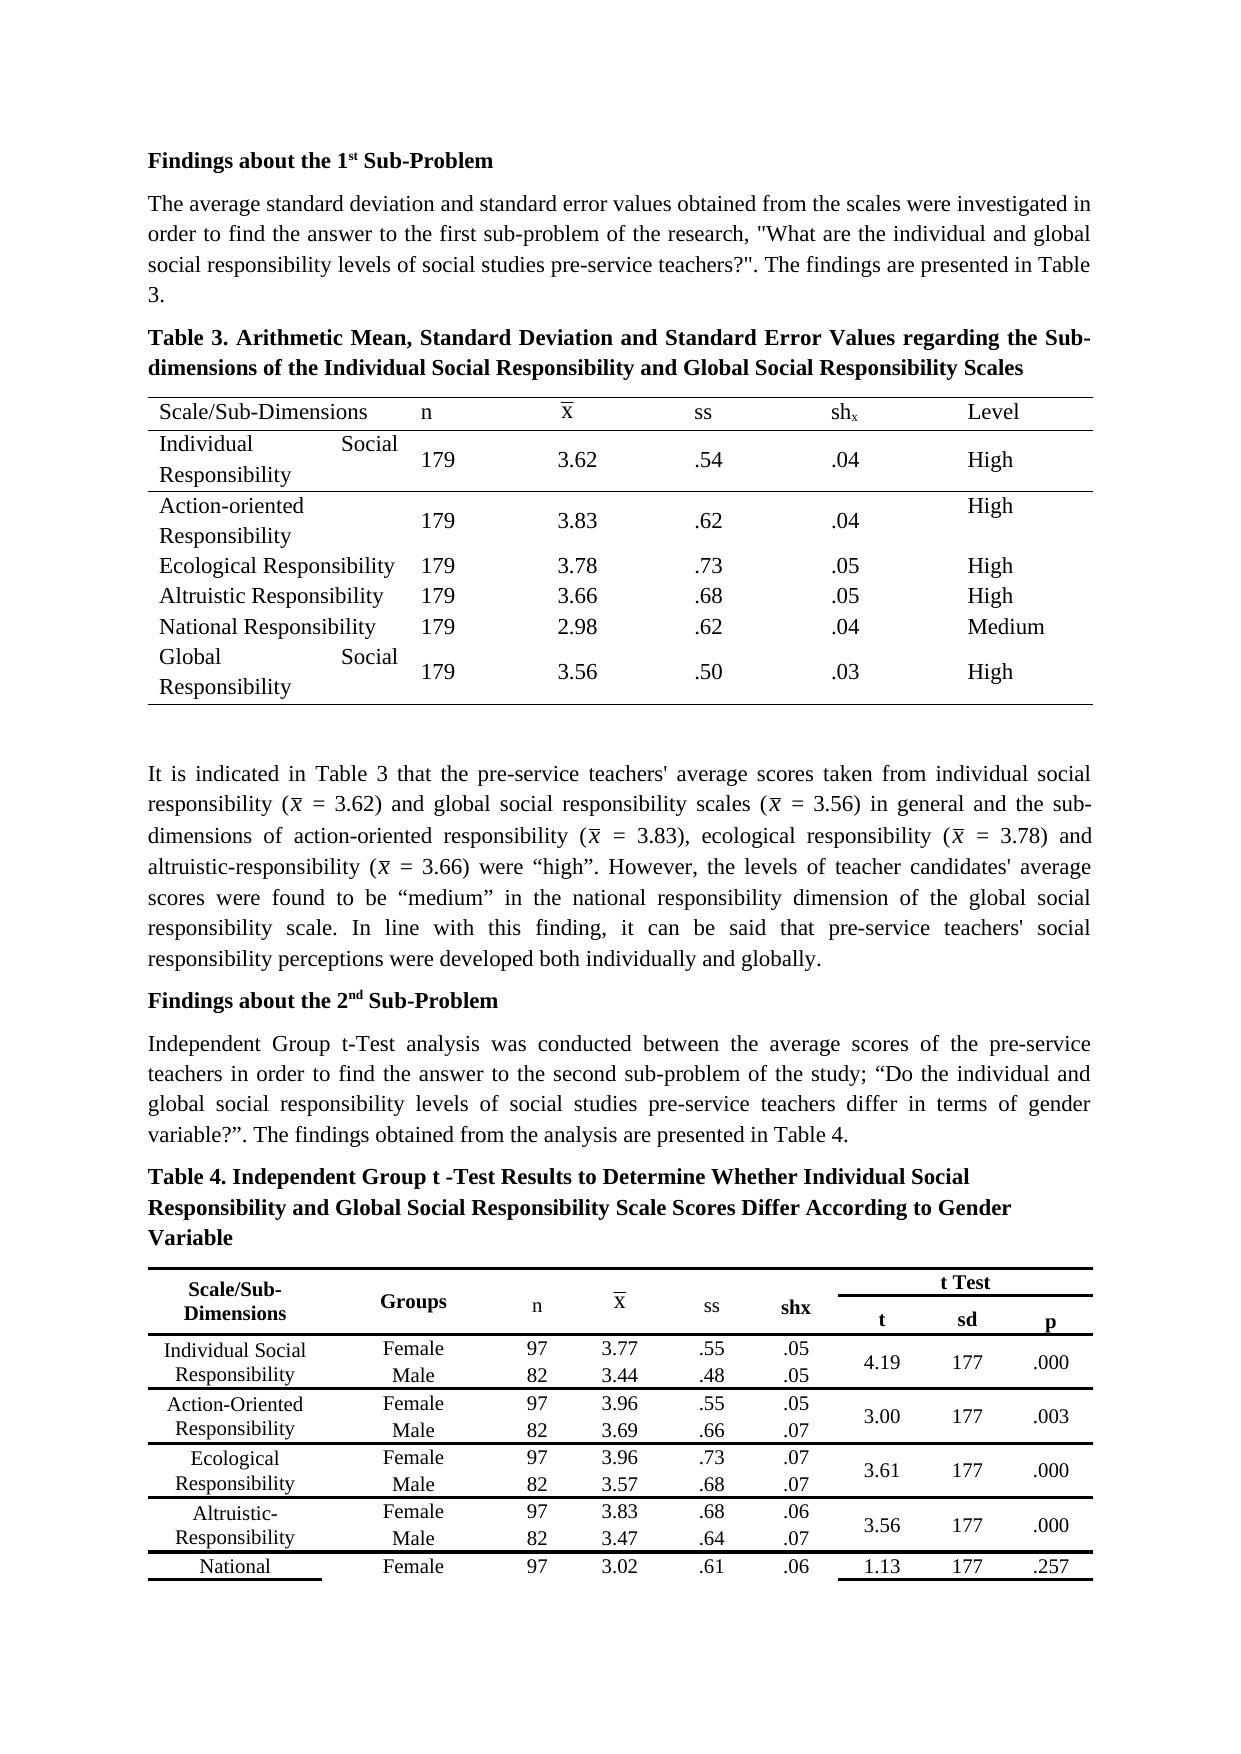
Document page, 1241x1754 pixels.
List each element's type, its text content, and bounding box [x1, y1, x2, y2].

table_cell .04 [820, 431, 956, 491]
table_cell Individual Social Responsibility [148, 431, 409, 491]
table_cell 3.61 [838, 1445, 926, 1496]
table_cell .05 [754, 1390, 838, 1414]
table_cell .000 [1009, 1336, 1093, 1387]
table_cell .68 [669, 1499, 754, 1523]
table_cell 3.96 [570, 1390, 669, 1414]
table_header Scale/Sub-Dimensions [148, 1270, 322, 1333]
table_cell 82 [504, 1360, 570, 1387]
table_cell High [956, 431, 1093, 491]
table_cell Action-Oriented Responsibility [148, 1390, 322, 1442]
table_cell Male [322, 1469, 504, 1496]
table_cell 3.00 [838, 1390, 926, 1442]
table_cell .000 [1009, 1445, 1093, 1496]
text Table 3. Arithmetic Mean, Standard Deviation and Standard Error Values regarding the Sub-dimensions of the Individual Social Responsibility and Global Social Responsibility Scales [148, 324, 1093, 380]
table_cell .64 [669, 1523, 754, 1550]
table_cell .04 [820, 613, 956, 643]
table_cell .68 [683, 583, 819, 613]
table_cell Male [322, 1523, 504, 1550]
table_cell .55 [669, 1336, 754, 1360]
table_cell .73 [669, 1445, 754, 1469]
text It is indicated in Table 3 that the pre-service teachers' average scores taken from individual social responsibility ( = 3.62) and global social responsibility scales ( = 3.56) in general and the sub-dimensions of action-oriented responsibility ( = 3.83), ecological responsibility ( = 3.78) and altruistic-responsibility ( = 3.66) were “high”. However, the levels of teacher candidates' average scores were found to be “medium” in the national responsibility dimension of the global social responsibility scale. In line with this finding, it can be said that pre-service teachers' social responsibility perceptions were developed both individually and globally. [148, 760, 1093, 971]
table_cell .06 [754, 1554, 838, 1578]
table_header [546, 398, 683, 429]
table_cell .05 [754, 1360, 838, 1387]
table_cell 4.19 [838, 1336, 926, 1387]
table_cell .257 [1009, 1554, 1093, 1578]
table_cell 179 [409, 583, 546, 613]
table_header n [504, 1270, 570, 1333]
table_header Groups [322, 1270, 504, 1333]
table_cell Altruistic Responsibility [148, 583, 409, 613]
table_cell .05 [820, 583, 956, 613]
table_cell High [956, 553, 1093, 583]
table_cell 3.56 [546, 643, 683, 703]
table_cell 177 [926, 1554, 1009, 1578]
table_cell .07 [754, 1445, 838, 1469]
table_cell .61 [669, 1554, 754, 1578]
table_cell 177 [926, 1445, 1009, 1496]
table_cell t [838, 1297, 926, 1333]
table_cell .50 [683, 643, 819, 703]
table_cell .000 [1009, 1499, 1093, 1550]
table_cell 179 [409, 492, 546, 552]
table_header ss [683, 398, 819, 429]
table_cell 3.96 [570, 1445, 669, 1469]
table_cell .73 [683, 553, 819, 583]
table_cell Ecological Responsibility [148, 1445, 322, 1496]
table_cell Action-oriented Responsibility [148, 492, 409, 552]
table_cell High [956, 492, 1093, 552]
table_cell 97 [504, 1445, 570, 1469]
table_cell 179 [409, 553, 546, 583]
table_header shx [820, 398, 956, 429]
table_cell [148, 1554, 322, 1578]
table_cell 3.57 [570, 1469, 669, 1496]
table_cell High [956, 583, 1093, 613]
table_cell National Responsibility [148, 613, 409, 643]
table_cell .68 [669, 1469, 754, 1496]
table_header shx [754, 1270, 838, 1333]
table_cell .03 [820, 643, 956, 703]
table_cell p [1009, 1297, 1093, 1333]
table_cell .07 [754, 1469, 838, 1496]
table_cell 3.02 [570, 1554, 669, 1578]
table_header Scale/Sub-Dimensions [148, 398, 409, 429]
table_cell .07 [754, 1415, 838, 1442]
table_cell Female [322, 1499, 504, 1523]
table_header ss [669, 1270, 754, 1333]
table_cell 97 [504, 1499, 570, 1523]
table_cell 3.69 [570, 1415, 669, 1442]
table_cell .05 [820, 553, 956, 583]
table_cell 82 [504, 1415, 570, 1442]
table_cell 3.56 [838, 1499, 926, 1550]
table_header t Test [838, 1270, 1093, 1294]
table_cell 1.13 [838, 1554, 926, 1578]
table_cell 3.83 [570, 1499, 669, 1523]
table_cell High [956, 643, 1093, 703]
table_cell Male [322, 1415, 504, 1442]
table_cell 177 [926, 1499, 1009, 1550]
table_cell 3.83 [546, 492, 683, 552]
table_cell 3.44 [570, 1360, 669, 1387]
text The average standard deviation and standard error values obtained from the scales were investigated in order to find the answer to the first sub-problem of the research, "What are the individual and global social responsibility levels of social studies pre-service teachers?". The findings are presented in Table 3. [148, 190, 1093, 307]
table_cell .05 [754, 1336, 838, 1360]
table_cell 3.66 [546, 583, 683, 613]
table_cell .62 [683, 613, 819, 643]
table_cell Female [322, 1445, 504, 1469]
table_cell 97 [504, 1390, 570, 1414]
text Findings about the 2nd Sub-Problem [148, 987, 1093, 1014]
table_cell .54 [683, 431, 819, 491]
table_cell Male [322, 1360, 504, 1387]
table_cell .003 [1009, 1390, 1093, 1442]
table_cell 177 [926, 1336, 1009, 1387]
table_cell 179 [409, 431, 546, 491]
table_cell 97 [504, 1554, 570, 1578]
table_cell Individual Social Responsibility [148, 1336, 322, 1387]
table_cell 3.62 [546, 431, 683, 491]
table_cell Medium [956, 613, 1093, 643]
table_cell sd [926, 1297, 1009, 1333]
table_cell 179 [409, 613, 546, 643]
table_cell .06 [754, 1499, 838, 1523]
table_header n [409, 398, 546, 429]
table_cell Female [322, 1554, 504, 1578]
table_cell .66 [669, 1415, 754, 1442]
table_cell 179 [409, 643, 546, 703]
table_cell .62 [683, 492, 819, 552]
text Independent Group t-Test analysis was conducted between the average scores of the pre-service teachers in order to find the answer to the second sub-problem of the study; “Do the individual and global social responsibility levels of social studies pre-service teachers differ in terms of gender variable?”. The findings obtained from the analysis are presented in Table 4. [148, 1030, 1093, 1147]
table_cell Female [322, 1336, 504, 1360]
table_cell 82 [504, 1523, 570, 1550]
table_cell Ecological Responsibility [148, 553, 409, 583]
table_cell .07 [754, 1523, 838, 1550]
table_cell 3.47 [570, 1523, 669, 1550]
table_cell .48 [669, 1360, 754, 1387]
table_cell 3.78 [546, 553, 683, 583]
table_cell 82 [504, 1469, 570, 1496]
text Table 4. Independent Group t -Test Results to Determine Whether Individual Social Responsibility and Global Social Responsibility Scale Scores Differ According to Gender Variable [148, 1163, 1093, 1250]
table_cell .04 [820, 492, 956, 552]
table_cell 177 [926, 1390, 1009, 1442]
table_cell 2.98 [546, 613, 683, 643]
table_cell .55 [669, 1390, 754, 1414]
table_cell 97 [504, 1336, 570, 1360]
text Findings about the 1st Sub-Problem [148, 148, 1093, 174]
table_cell Altruistic-Responsibility [148, 1499, 322, 1550]
table_cell Female [322, 1390, 504, 1414]
table_header Level [956, 398, 1093, 429]
table_header [570, 1270, 669, 1333]
table_cell Global Social Responsibility [148, 643, 409, 703]
table_cell 3.77 [570, 1336, 669, 1360]
